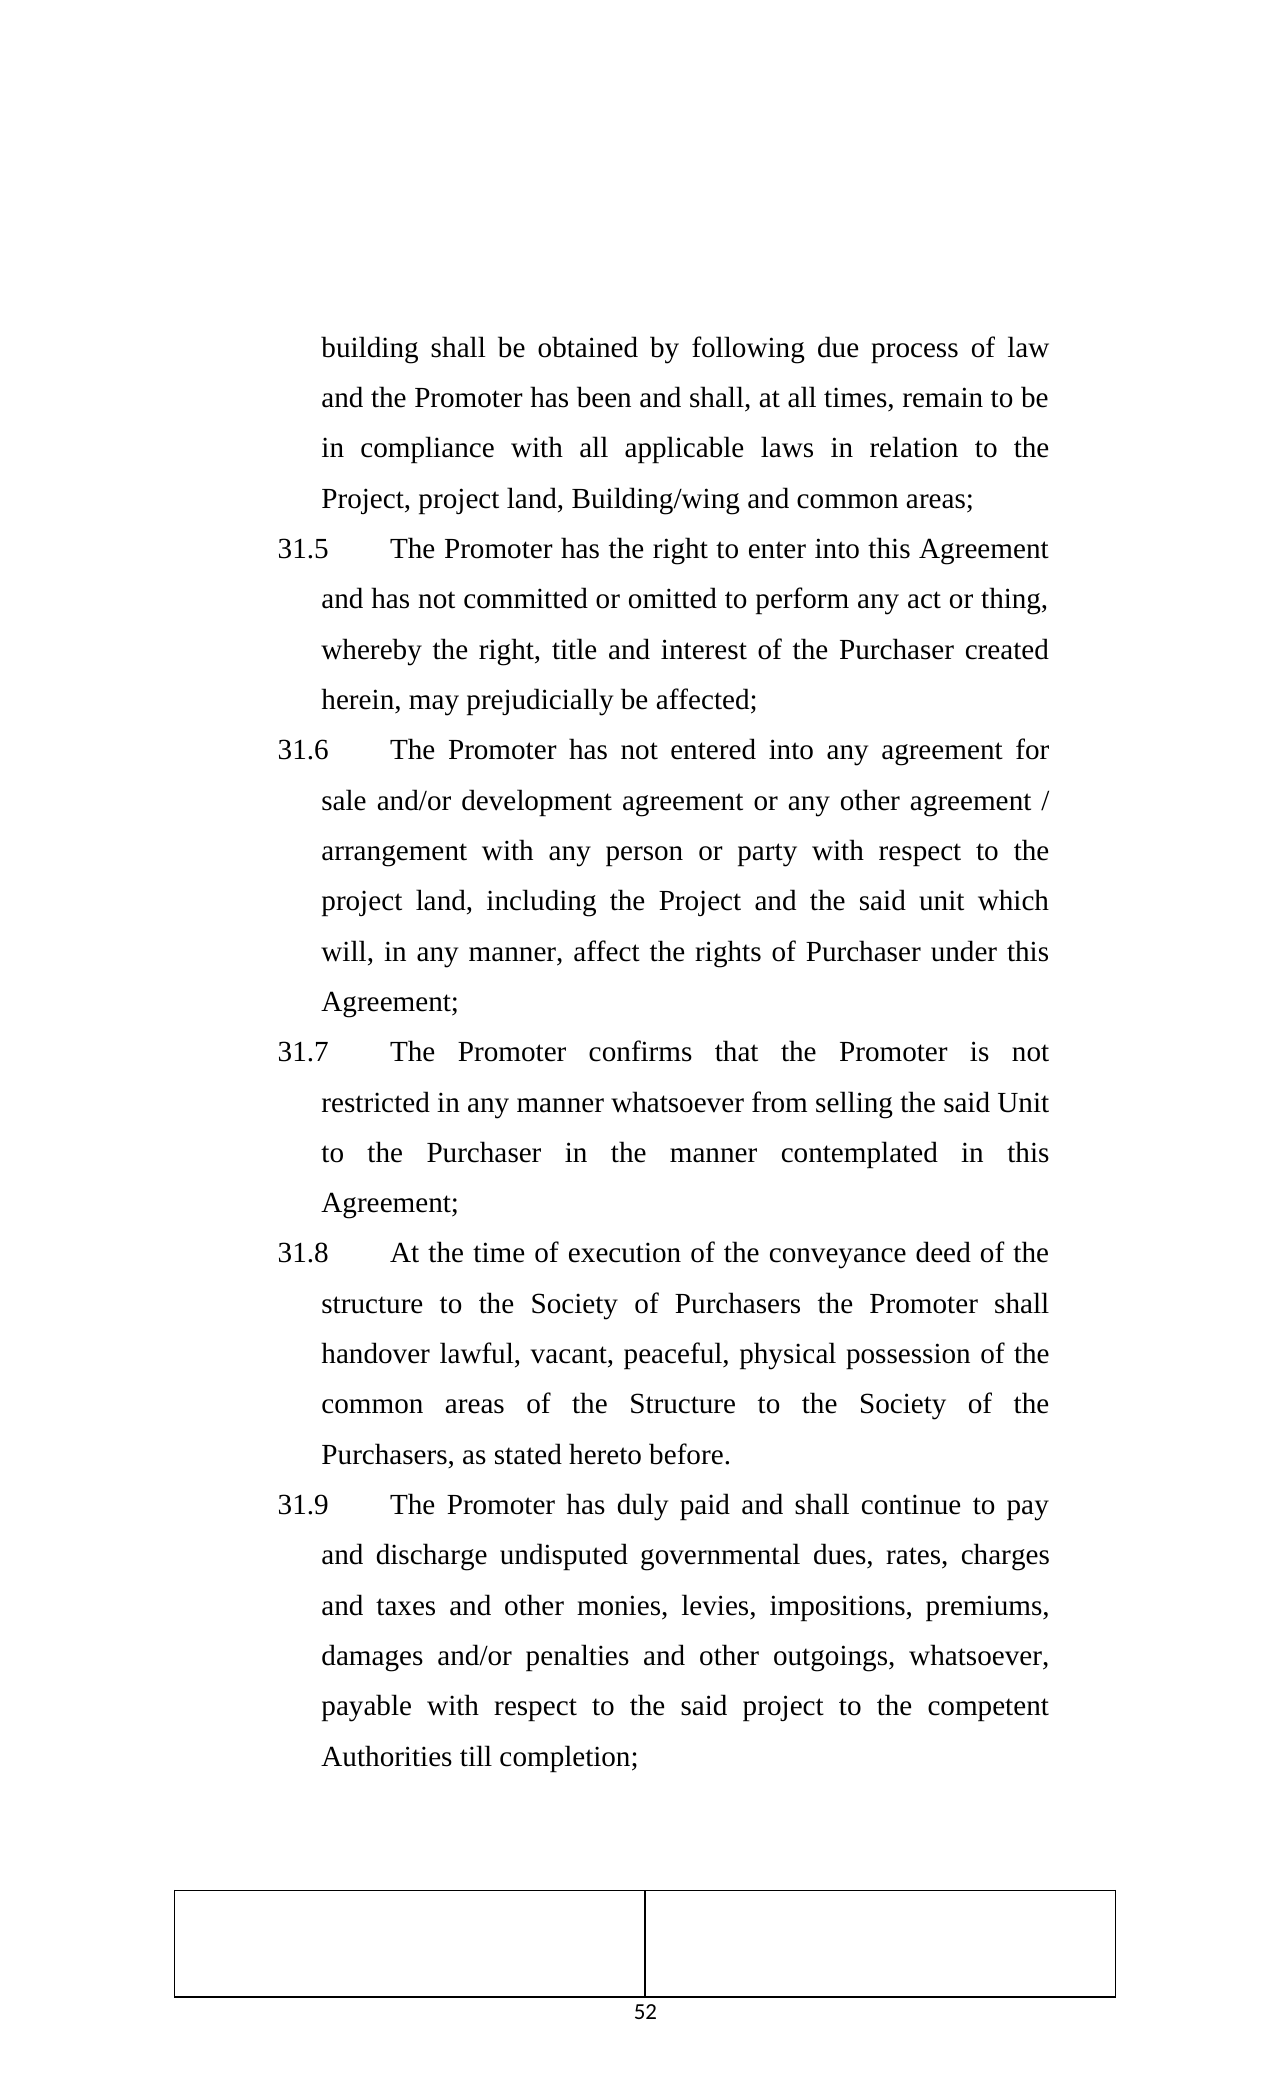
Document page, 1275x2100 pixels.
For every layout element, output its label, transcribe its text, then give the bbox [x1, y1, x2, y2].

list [277, 330, 1050, 514]
list The Promoter confirms that the Promoter is not restricted in any manner whatsoever from selling the said Unit to the Purchaser in the manner contemplated in this Agreement; [277, 1034, 1050, 1219]
list The Promoter has the right to enter into this Agreement and has not committed or omitted to perform any act or thing, whereby the right, title and interest of the Purchaser created herein, may prejudicially be affected; [277, 531, 1050, 716]
list At the time of execution of the conveyance deed of the structure to the Society of Purchasers the Promoter shall handover lawful, vacant, peaceful, physical possession of the common areas of the Structure to the Society of the Purchasers, as stated hereto before. [277, 1236, 1050, 1470]
list The Promoter has not entered into any agreement for sale and/or development agreement or any other agreement / arrangement with any person or party with respect to the project land, including the Project and the said unit which will, in any manner, affect the rights of Purchaser under this Agreement; [277, 732, 1050, 1018]
list The Promoter has duly paid and shall continue to pay and discharge undisputed governmental dues, rates, charges and taxes and other monies, levies, impositions, premiums, damages and/or penalties and other outgoings, whatsoever, payable with respect to the said project to the competent Authorities till completion; [277, 1487, 1050, 1772]
